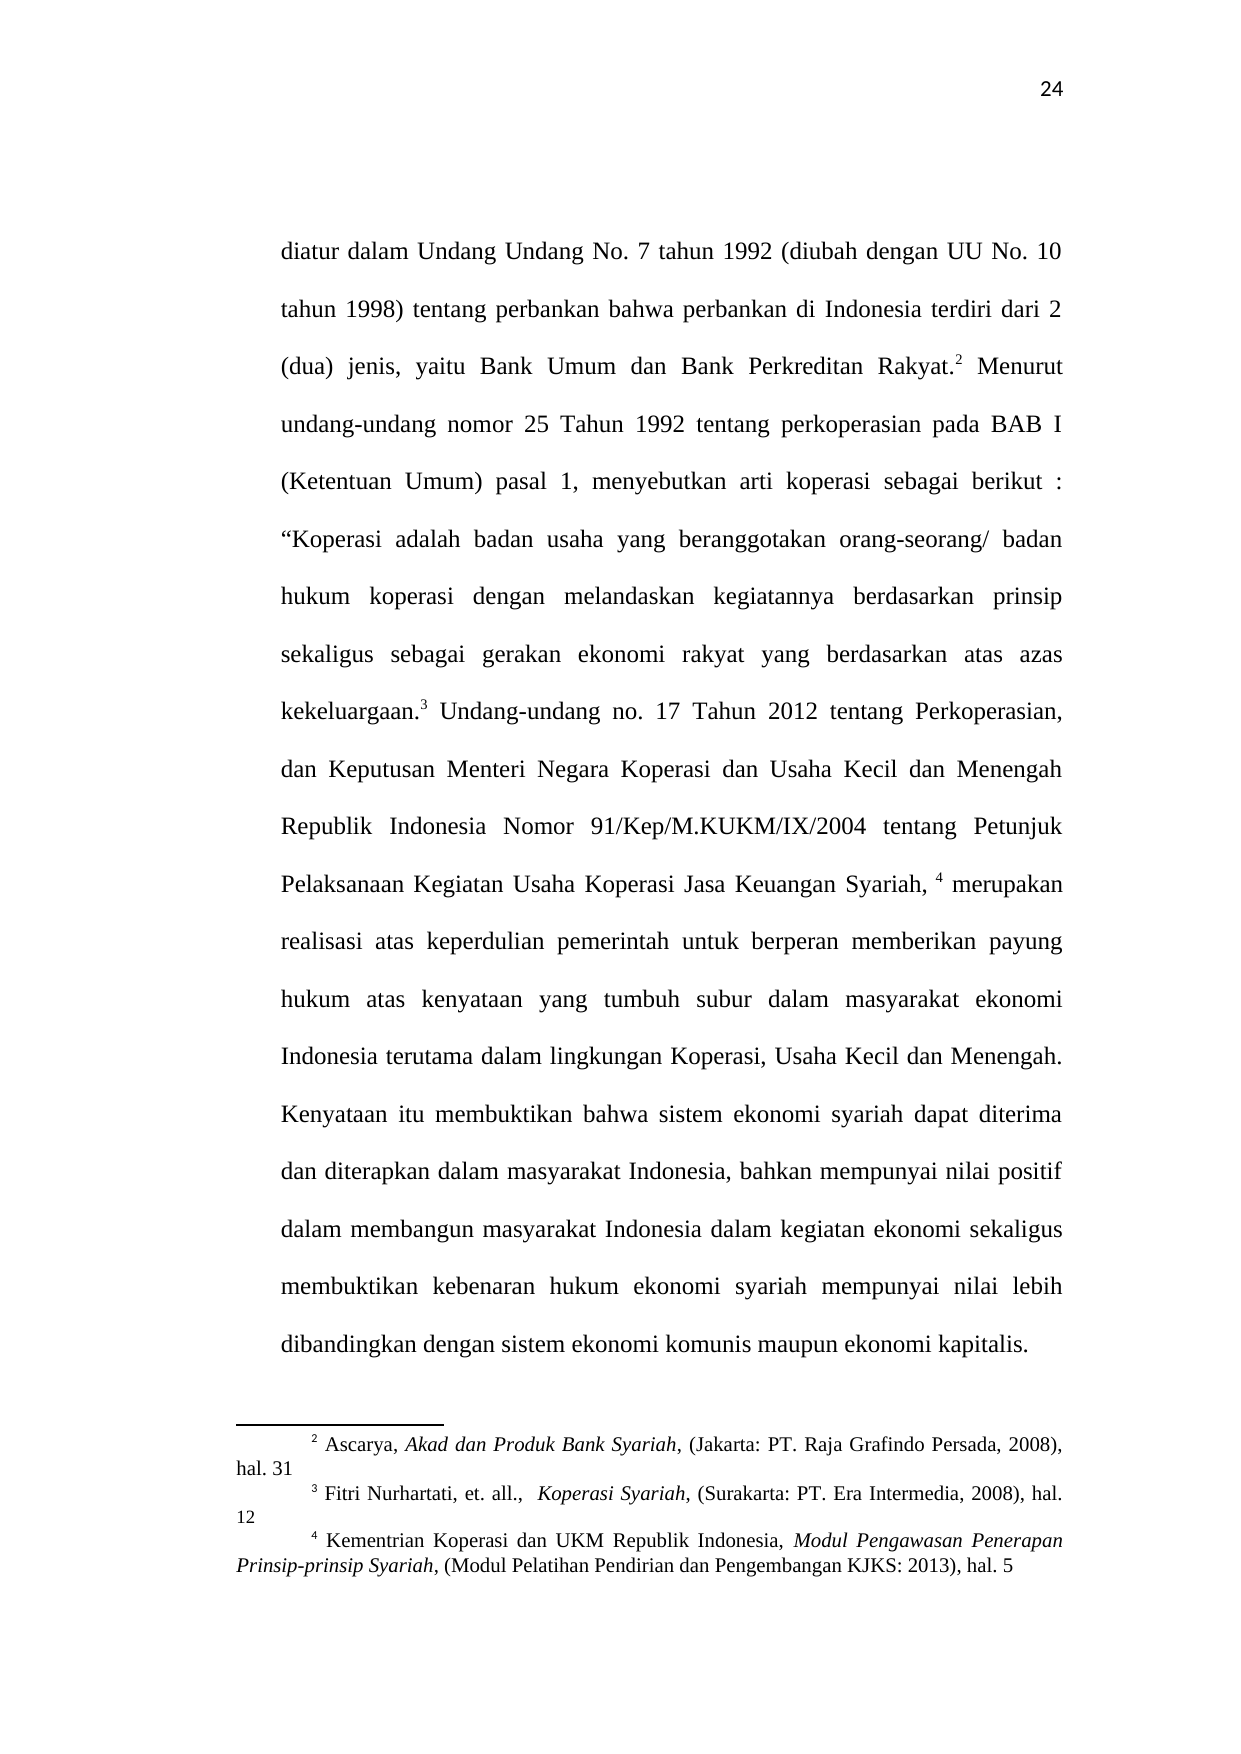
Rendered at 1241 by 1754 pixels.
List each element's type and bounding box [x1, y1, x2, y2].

text [281, 236, 1063, 1357]
